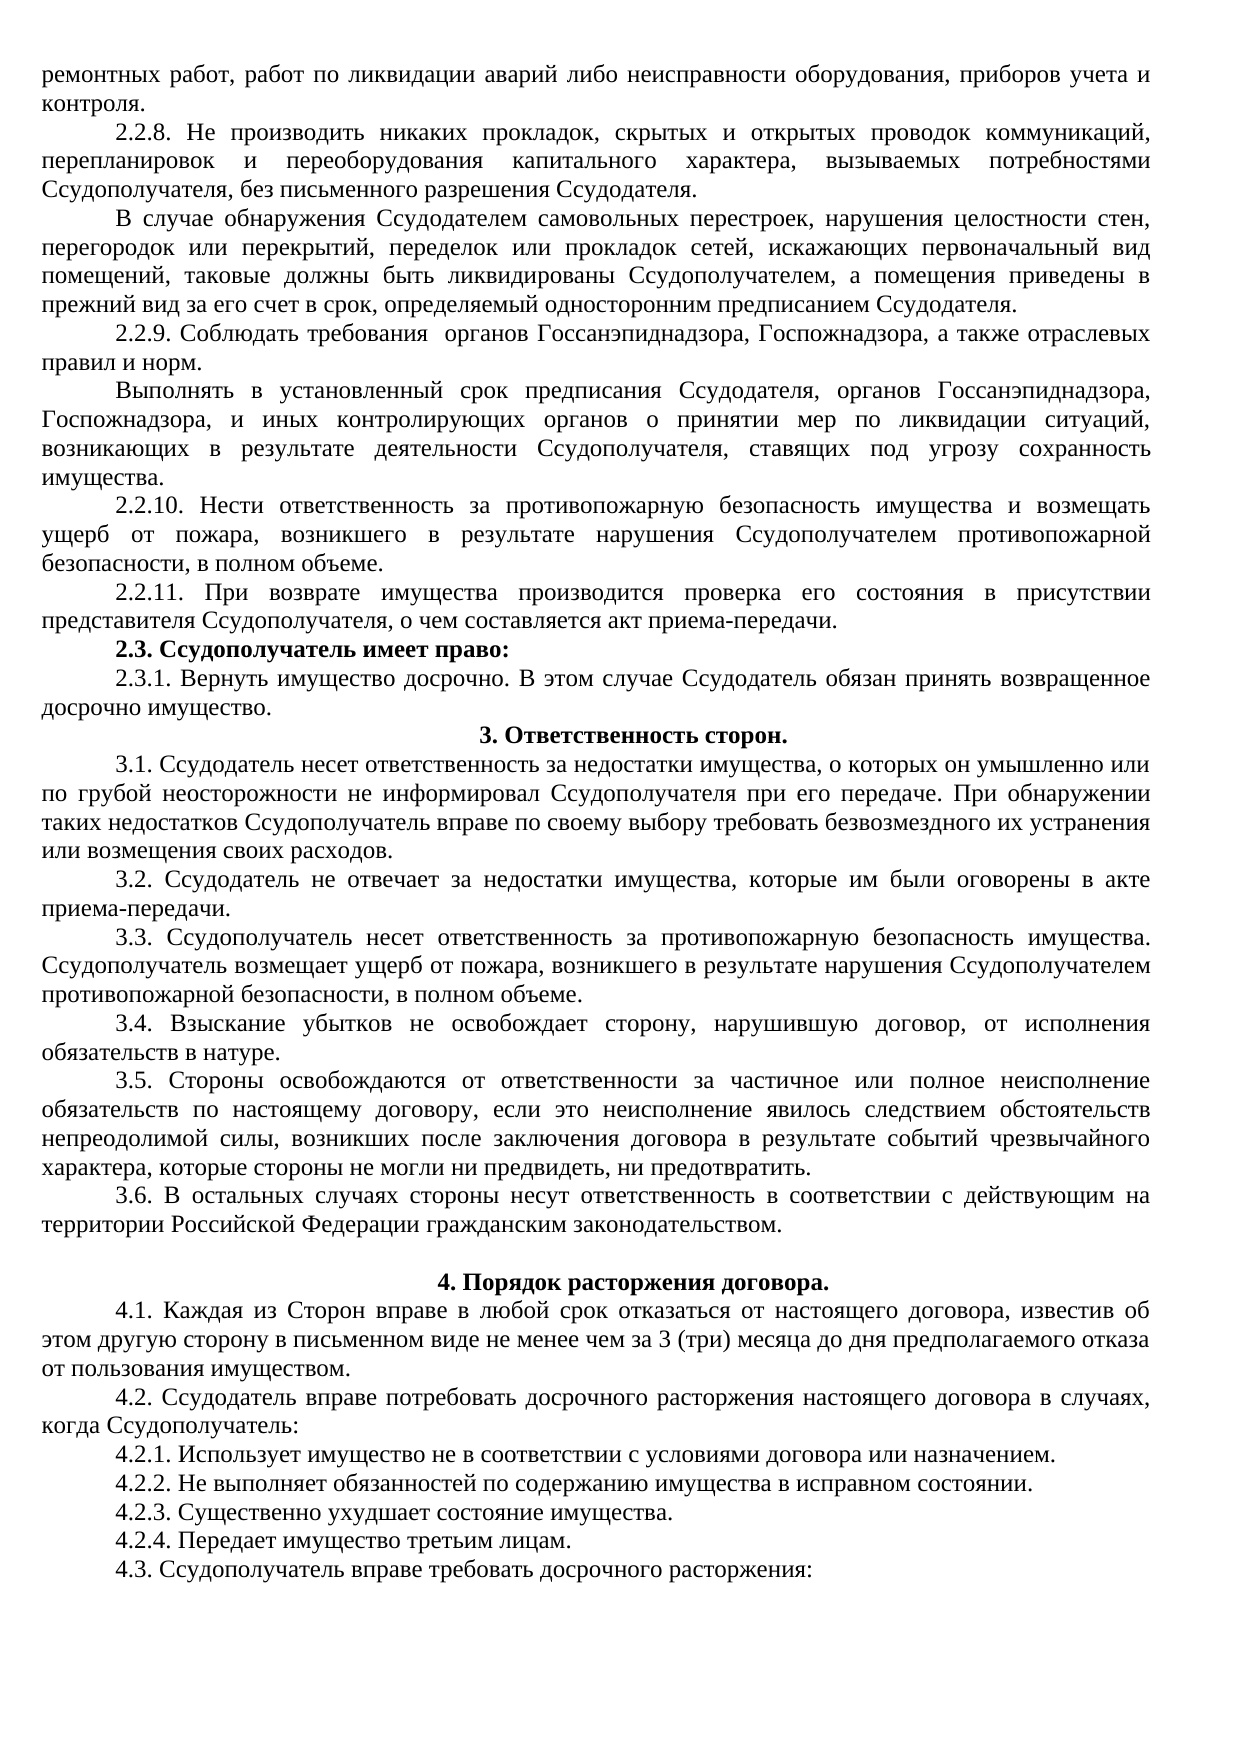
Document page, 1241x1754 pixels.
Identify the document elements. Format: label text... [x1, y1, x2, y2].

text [41, 59, 1152, 117]
text 2.2.11. При возврате имущества производится проверка его состояния в присутствии представителя Ссудополучателя, о чем составляется акт приема-передачи. [41, 577, 1152, 634]
text 3.1. Ссудодатель несет ответственность за недостатки имущества, о которых он умышленно или по грубой неосторожности не информировал Ссудополучателя при его передаче. При обнаружении таких недостатков Ссудополучатель вправе по своему выбору требовать безвозмездного их устранения или возмещения своих расходов. [41, 749, 1152, 864]
text 3.5. Стороны освобождаются от ответственности за частичное или полное неисполнение обязательств по настоящему договору, если это неисполнение явилось следствием обстоятельств непреодолимой силы, возникших после заключения договора в результате событий чрезвычайного характера, которые стороны не могли ни предвидеть, ни предотвратить. [41, 1065, 1152, 1180]
text 2.2.8. Не производить никаких прокладок, скрытых и открытых проводок коммуникаций, перепланировок и переоборудования капитального характера, вызываемых потребностями Ссудополучателя, без письменного разрешения Ссудодателя. [41, 117, 1152, 203]
text Выполнять в установленный срок предписания Ссудодателя, органов Госсанэпиднадзора, Госпожнадзора, и иных контролирующих органов о принятии мер по ликвидации ситуаций, возникающих в результате деятельности Ссудополучателя, ставящих под угрозу сохранность имущества. [41, 375, 1152, 490]
text 2.2.9. Соблюдать требования органов Госсанэпиднадзора, Госпожнадзора, а также отраслевых правил и норм. [41, 318, 1152, 375]
text 4. Порядок расторжения договора. [41, 1267, 1152, 1295]
text 4.1. Каждая из Сторон вправе в любой срок отказаться от настоящего договора, известив об этом другую сторону в письменном виде не менее чем за 3 (три) месяца до дня предполагаемого отказа от пользования имуществом. [41, 1295, 1152, 1382]
text 3.3. Ссудополучатель несет ответственность за противопожарную безопасность имущества. Ссудополучатель возмещает ущерб от пожара, возникшего в результате нарушения Ссудополучателем противопожарной безопасности, в полном объеме. [41, 922, 1152, 1008]
text 3.6. В остальных случаях стороны несут ответственность в соответствии с действующим на территории Российской Федерации гражданским законодательством. [41, 1180, 1152, 1238]
text 4.2.1. Использует имущество не в соответствии с условиями договора или назначением. [41, 1439, 1152, 1468]
text 4.2. Ссудодатель вправе потребовать досрочного расторжения настоящего договора в случаях, когда Ссудополучатель: [41, 1382, 1152, 1439]
text 2.3. Ссудополучатель имеет право: [41, 634, 1152, 663]
text 2.2.10. Нести ответственность за противопожарную безопасность имущества и возмещать ущерб от пожара, возникшего в результате нарушения Ссудополучателем противопожарной безопасности, в полном объеме. [41, 490, 1152, 577]
text 4.3. Ссудополучатель вправе требовать досрочного расторжения: [41, 1554, 1152, 1583]
text 4.2.3. Существенно ухудшает состояние имущества. [41, 1497, 1152, 1525]
text 4.2.4. Передает имущество третьим лицам. [41, 1525, 1152, 1554]
text 3. Ответственность сторон. [41, 720, 1152, 749]
text 2.3.1. Вернуть имущество досрочно. В этом случае Ссудодатель обязан принять возвращенное досрочно имущество. [41, 663, 1152, 720]
text 4.2.2. Не выполняет обязанностей по содержанию имущества в исправном состоянии. [41, 1468, 1152, 1497]
text 3.2. Ссудодатель не отвечает за недостатки имущества, которые им были оговорены в акте приема-передачи. [41, 864, 1152, 922]
text 3.4. Взыскание убытков не освобождает сторону, нарушившую договор, от исполнения обязательств в натуре. [41, 1008, 1152, 1065]
text В случае обнаружения Ссудодателем самовольных перестроек, нарушения целостности стен, перегородок или перекрытий, переделок или прокладок сетей, искажающих первоначальный вид помещений, таковые должны быть ликвидированы Ссудополучателем, а помещения приведены в прежний вид за его счет в срок, определяемый односторонним предписанием Ссудодателя. [41, 203, 1152, 318]
